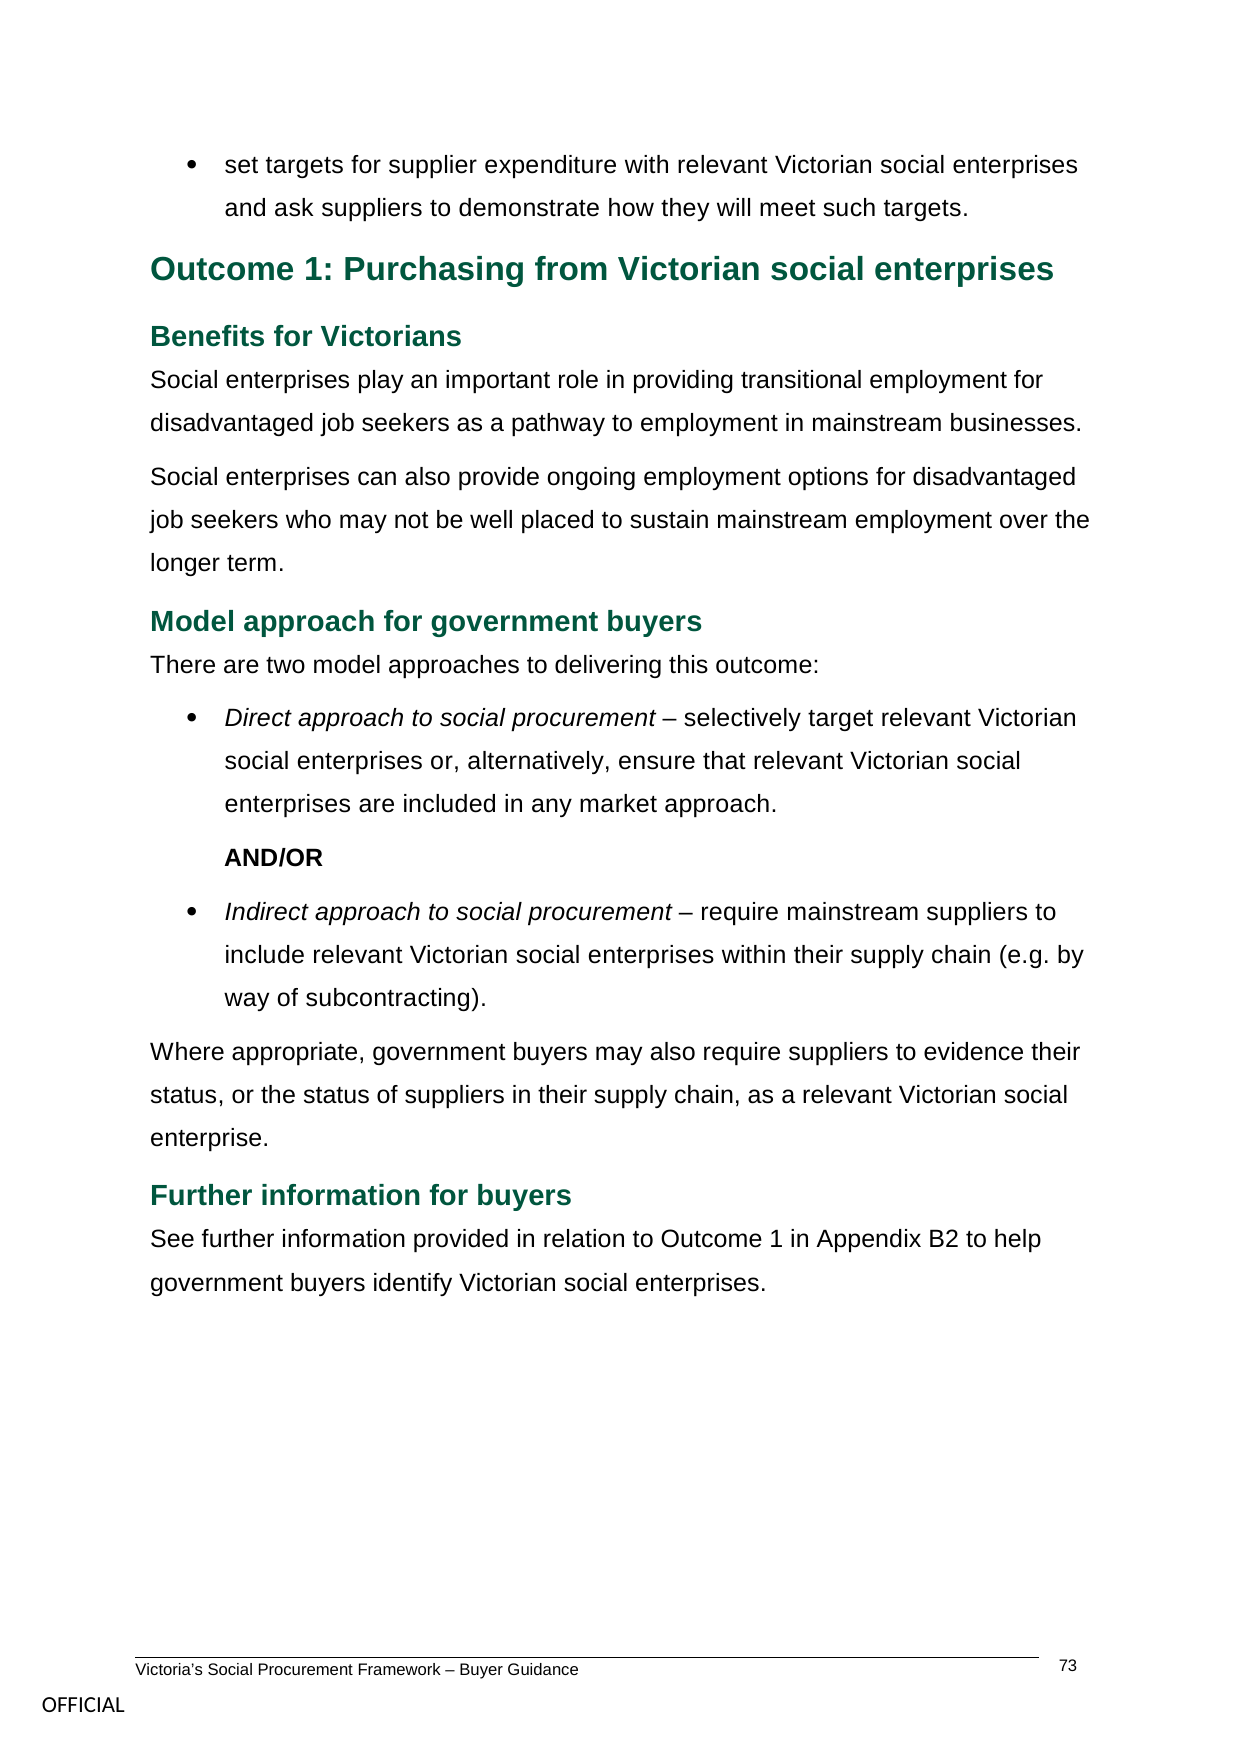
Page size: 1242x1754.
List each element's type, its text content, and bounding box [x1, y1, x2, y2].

list set targets for supplier expenditure with relevant Victorian social enterprises and ask suppliers to demonstrate how they will meet such targets. [187, 150, 1092, 222]
text AND/OR [224, 843, 1092, 872]
text Social enterprises play an important role in providing transitional employment for disadvantaged job seekers as a pathway to employment in mainstream businesses. [150, 365, 1092, 437]
list Direct approach to social procurement – selectively target relevant Victorian social enterprises or, alternatively, ensure that relevant Victorian social enterprises are included in any market approach. [187, 703, 1092, 818]
text See further information provided in relation to Outcome 1 in Appendix B2 to help government buyers identify Victorian social enterprises. [150, 1224, 1092, 1296]
subtitle Model approach for government buyers [150, 603, 1092, 637]
text There are two model approaches to delivering this outcome: [150, 649, 1092, 678]
subtitle Further information for buyers [150, 1178, 1092, 1212]
list Indirect approach to social procurement – require mainstream suppliers to include relevant Victorian social enterprises within their supply chain (e.g. by way of subcontracting). [187, 897, 1092, 1012]
subtitle Benefits for Victorians [150, 319, 1092, 352]
text Social enterprises can also provide ongoing employment options for disadvantaged job seekers who may not be well placed to sustain mainstream employment over the longer term. [150, 462, 1092, 577]
text Where appropriate, government buyers may also require suppliers to evidence their status, or the status of suppliers in their supply chain, as a relevant Victorian social enterprise. [150, 1036, 1092, 1151]
subtitle Outcome 1: Purchasing from Victorian social enterprises [150, 249, 1092, 287]
